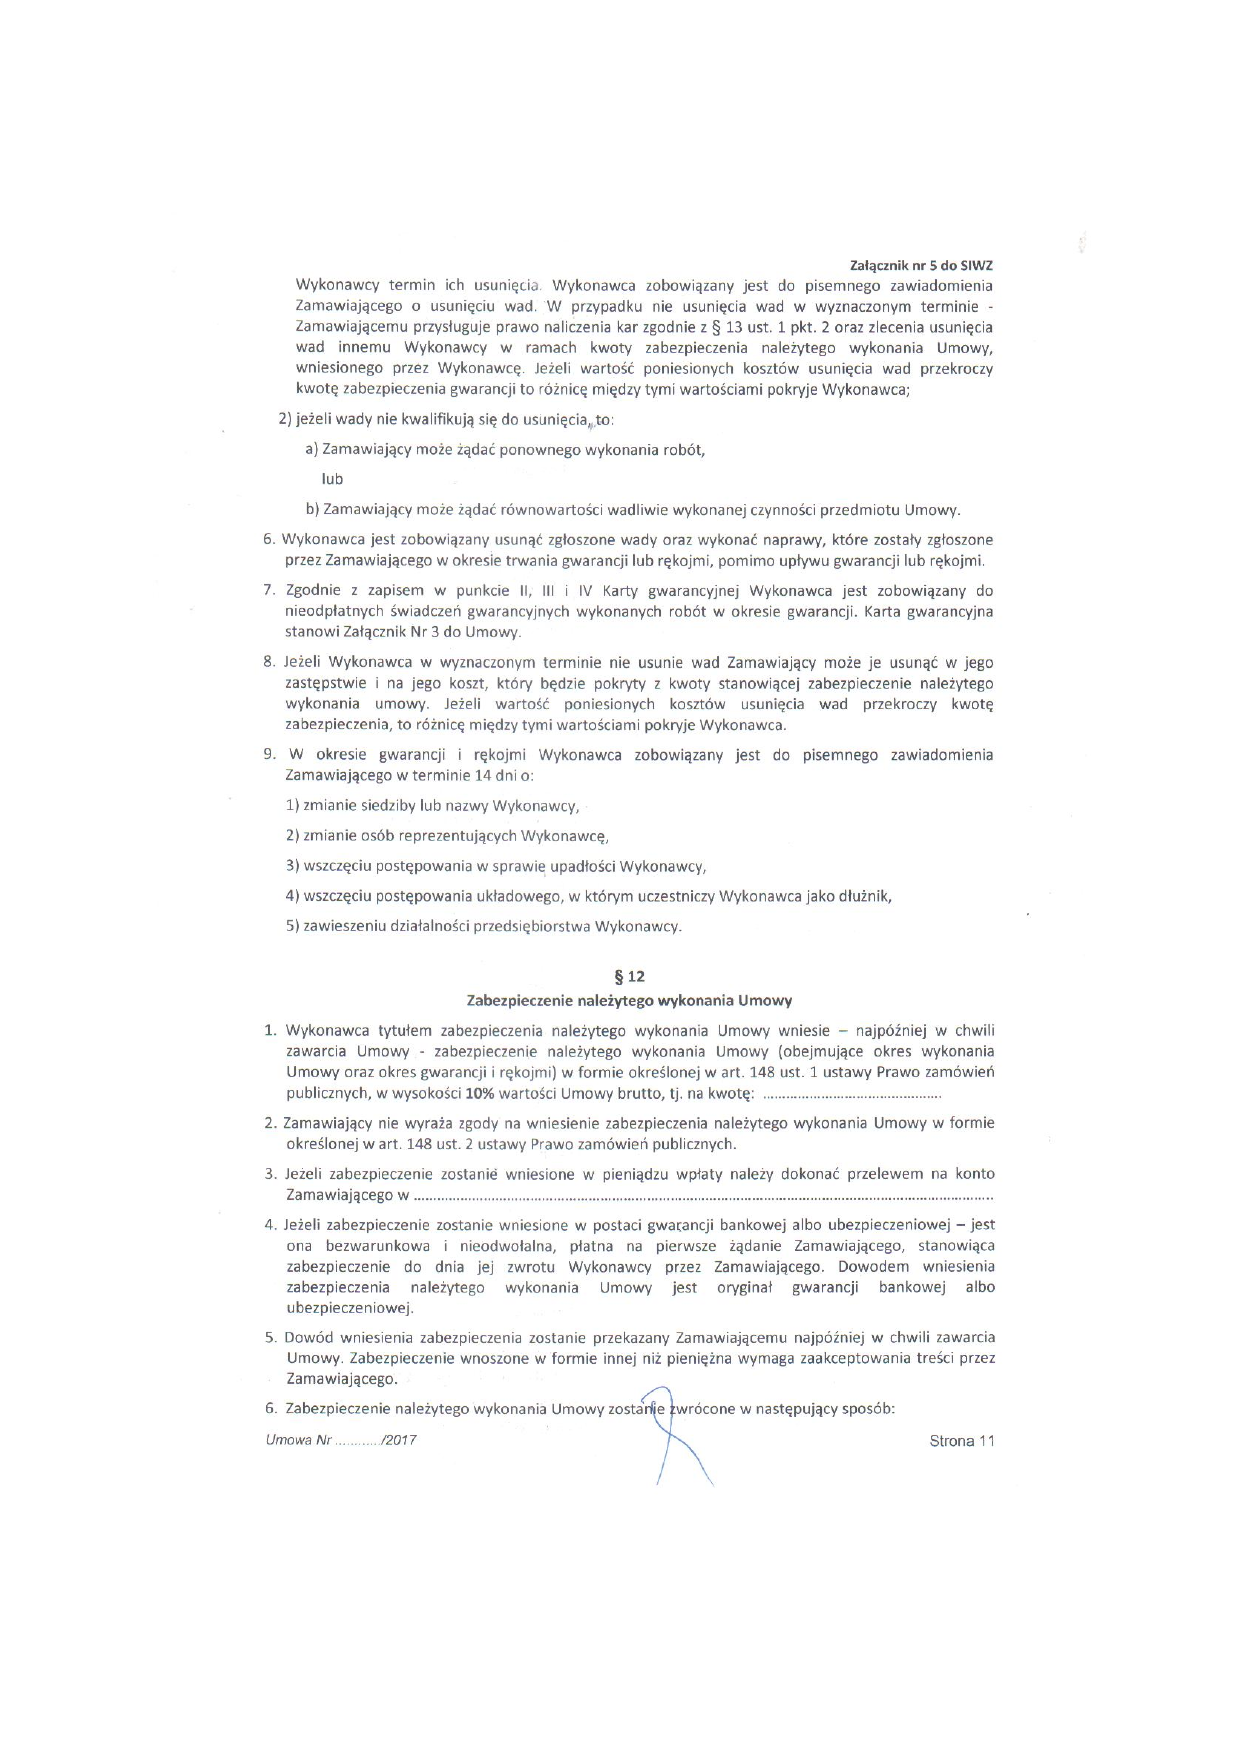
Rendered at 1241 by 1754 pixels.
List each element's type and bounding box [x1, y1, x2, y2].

picture [147, 200, 1093, 1502]
